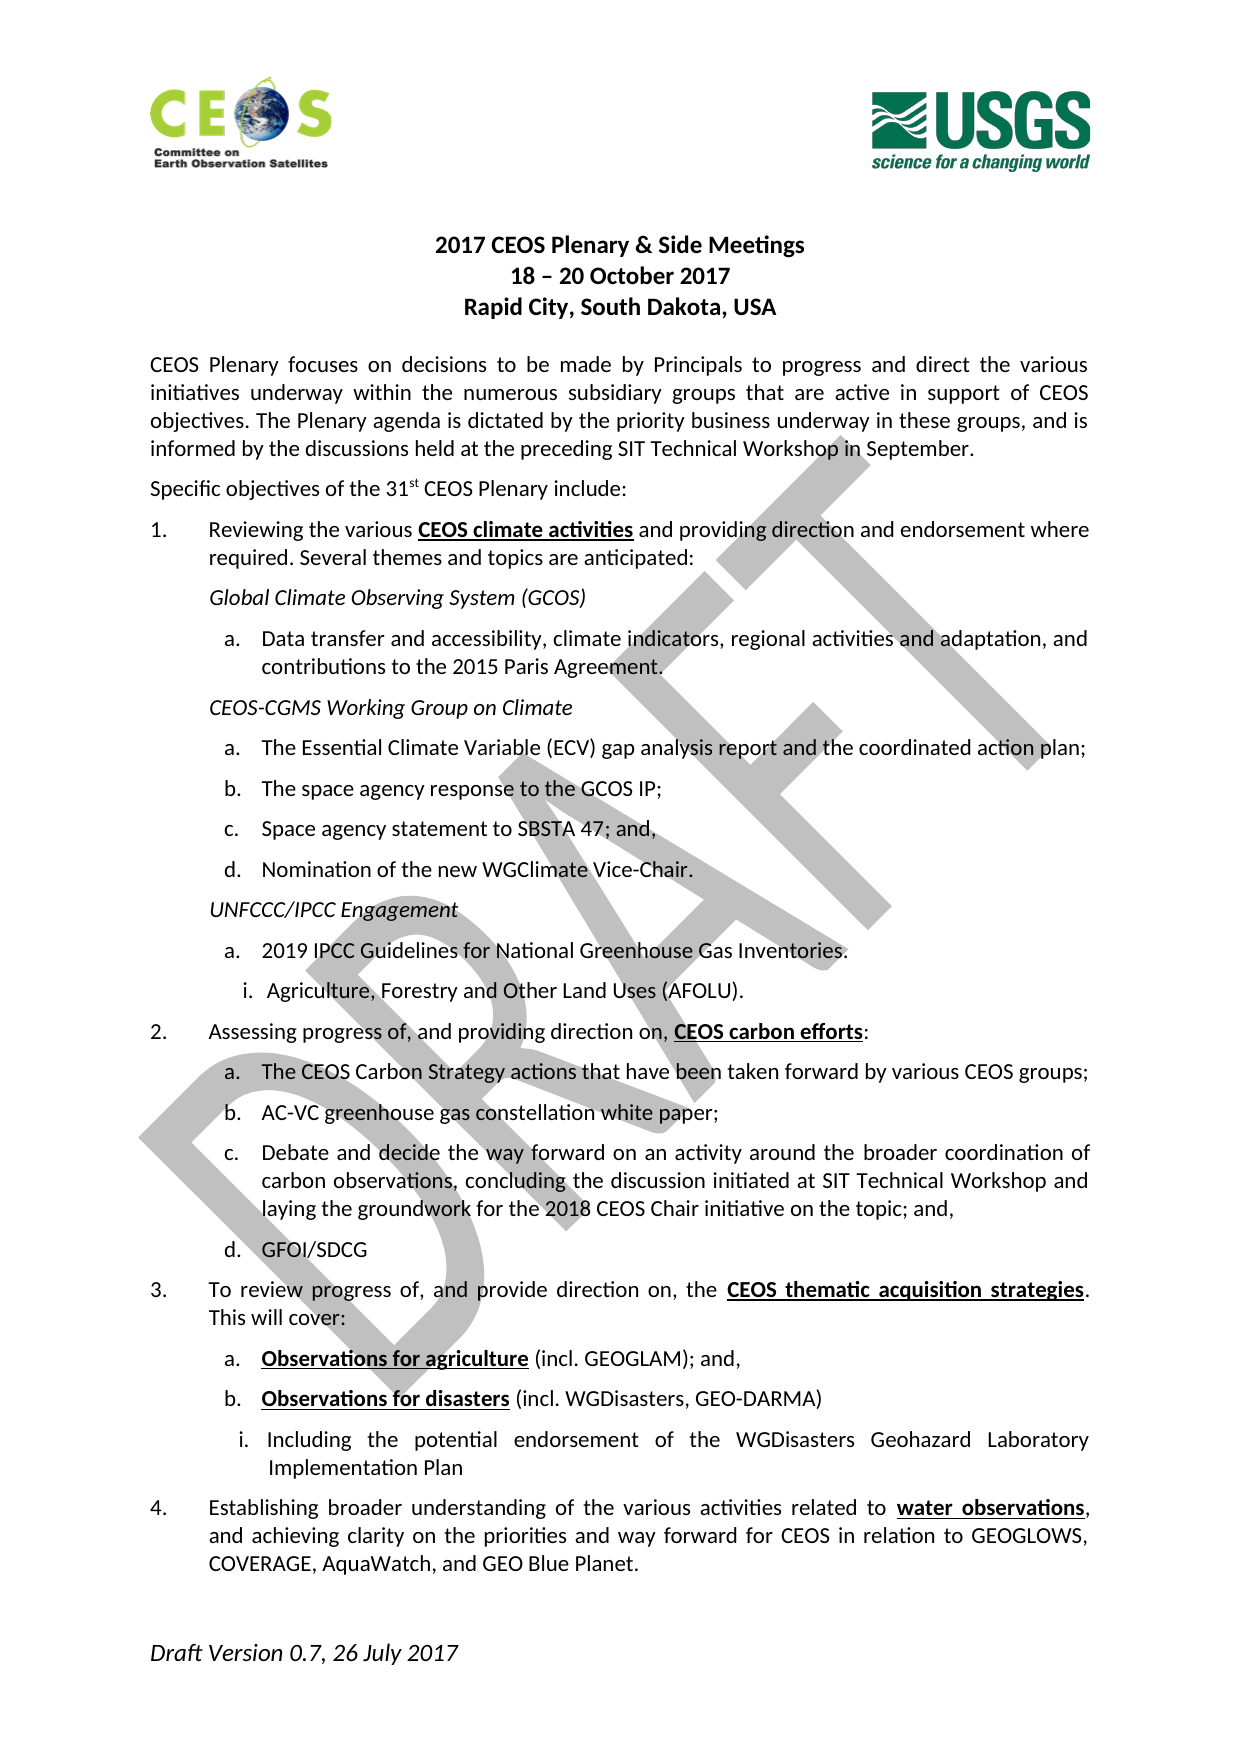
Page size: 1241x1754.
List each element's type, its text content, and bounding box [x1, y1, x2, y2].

list GFOI/SDCG [224, 1235, 1090, 1263]
picture [150, 76, 332, 172]
list To review progress of, and provide direction on, the CEOS thematic acquisition strategies. This will cover: [150, 1275, 1090, 1331]
text CEOS-CGMS Working Group on Climate [150, 693, 1090, 721]
text UNFCCC/IPCC Engagement [150, 895, 1090, 923]
list Data transfer and accessibility, climate indicators, regional activities and adaptation, and contributions to the 2015 Paris Agreement. [224, 624, 1090, 680]
list Assessing progress of, and providing direction on, CEOS carbon efforts: [150, 1017, 1090, 1045]
text Rapid City, South Dakota, USA [150, 291, 1090, 321]
list Observations for disasters (incl. WGDisasters, GEO-DARMA) [224, 1384, 1090, 1412]
list AC-VC greenhouse gas constellation white paper; [224, 1098, 1090, 1126]
list Observations for agriculture (incl. GEOGLAM); and, [224, 1344, 1090, 1372]
list Agriculture, Forestry and Other Land Uses (AFOLU). [253, 976, 1090, 1004]
list Debate and decide the way forward on an activity around the broader coordination of carbon observations, concluding the discussion initiated at SIT Technical Workshop and laying the groundwork for the 2018 CEOS Chair initiative on the topic; and, [224, 1138, 1090, 1222]
text Specific objectives of the 31st CEOS Plenary include: [150, 474, 1090, 502]
list The space agency response to the GCOS IP; [224, 774, 1090, 802]
text CEOS Plenary focuses on decisions to be made by Principals to progress and direct the various initiatives underway within the numerous subsidiary groups that are active in support of CEOS objectives. The Plenary agenda is dictated by the priority business underway in these groups, and is informed by the discussions held at the preceding SIT Technical Workshop in September. [150, 350, 1090, 462]
list 2019 IPCC Guidelines for National Greenhouse Gas Inventories. [224, 936, 1090, 964]
text Global Climate Observing System (GCOS) [150, 583, 1090, 612]
picture [872, 91, 1091, 172]
list Reviewing the various CEOS climate activities and providing direction and endorsement where required. Several themes and topics are anticipated: [150, 515, 1090, 571]
list Establishing broader understanding of the various activities related to water observations, and achieving clarity on the priorities and way forward for CEOS in relation to GEOGLOWS, COVERAGE, AquaWatch, and GEO Blue Planet. [150, 1493, 1090, 1578]
list The CEOS Carbon Strategy actions that have been taken forward by various CEOS groups; [224, 1057, 1090, 1085]
list The Essential Climate Variable (ECV) gap analysis report and the coordinated action plan; [224, 733, 1090, 761]
list Nomination of the new WGClimate Vice-Chair. [224, 855, 1090, 883]
list Including the potential endorsement of the WGDisasters Geohazard Laboratory Implementation Plan [249, 1425, 1090, 1481]
text 18 – 20 October 2017 [150, 260, 1090, 291]
list Space agency statement to SBSTA 47; and, [224, 814, 1090, 842]
text 2017 CEOS Plenary & Side Meetings [150, 229, 1090, 260]
